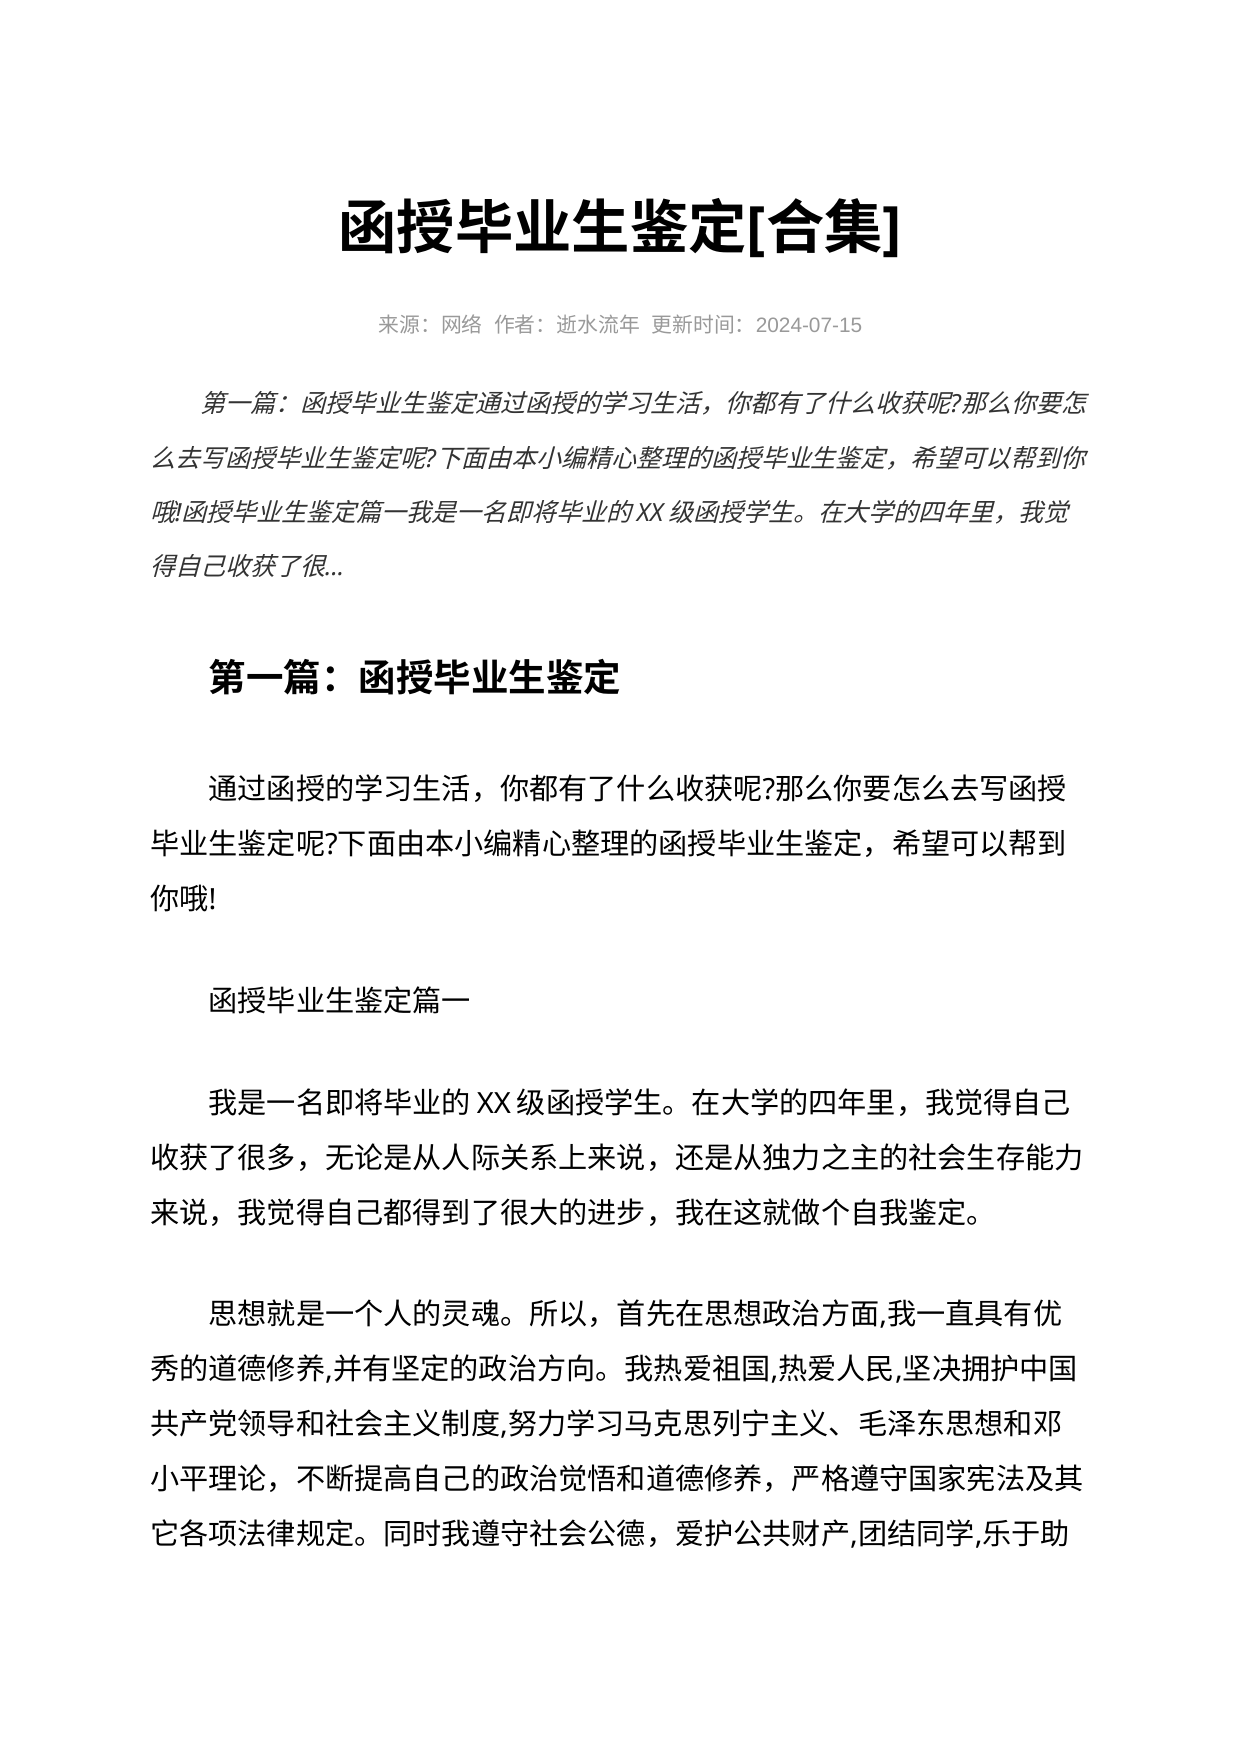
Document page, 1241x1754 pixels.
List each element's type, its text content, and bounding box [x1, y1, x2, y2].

text 函授毕业生鉴定篇一 [150, 977, 1090, 1020]
text 我是一名即将毕业的XX级函授学生。在大学的四年里，我觉得自己收获了很多，无论是从人际关系上来说，还是从独力之主的社会生存能力来说，我觉得自己都得到了很大的进步，我在这就做个自我鉴定。 [150, 1079, 1090, 1231]
text 来源：网络 作者：逝水流年 更新时间：2024-07-15 [150, 313, 1090, 337]
subtitle 函授毕业生鉴定[合集] [150, 181, 1090, 266]
text 第一篇：函授毕业生鉴定 [150, 648, 1090, 702]
text 第一篇：函授毕业生鉴定通过函授的学习生活，你都有了什么收获呢?那么你要怎么去写函授毕业生鉴定呢?下面由本小编精心整理的函授毕业生鉴定，希望可以帮到你哦!函授毕业生鉴定篇一我是一名即将毕业的XX级函授学生。在大学的四年里，我觉得自己收获了很... [150, 384, 1090, 583]
text 通过函授的学习生活，你都有了什么收获呢?那么你要怎么去写函授毕业生鉴定呢?下面由本小编精心整理的函授毕业生鉴定，希望可以帮到你哦! [150, 766, 1090, 918]
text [150, 1291, 1090, 1553]
